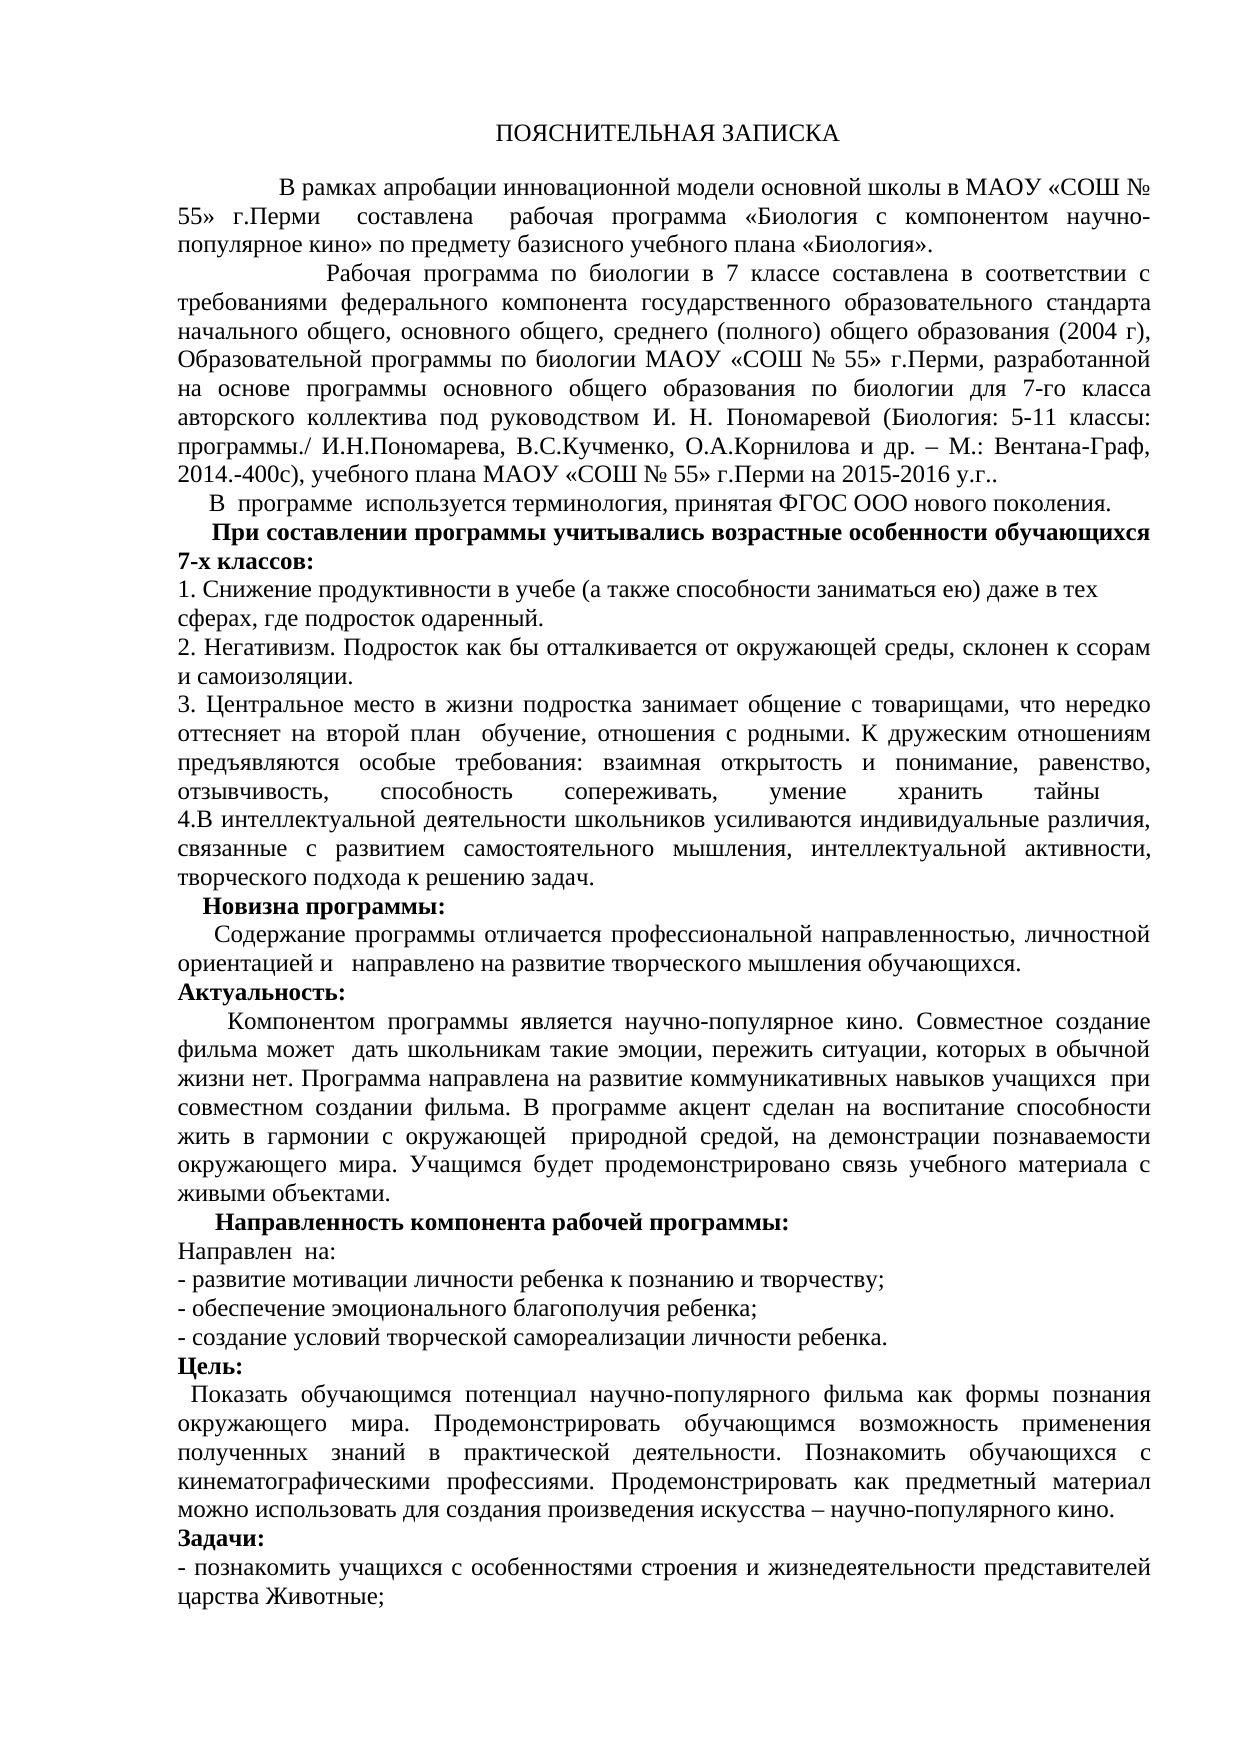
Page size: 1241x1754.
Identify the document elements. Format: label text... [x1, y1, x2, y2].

text - создание условий творческой самореализации личности ребенка. [177, 1322, 1152, 1351]
text Цель: [177, 1351, 1152, 1379]
text В рамках апробации инновационной модели основной школы в МАОУ «СОШ № 55» г.Перми составлена рабочая программа «Биология с компонентом научно-популярное кино» по предмету базисного учебного плана «Биология». [177, 172, 1152, 258]
text - познакомить учащихся с особенностями строения и жизнедеятельности представителей царства Животные; [177, 1552, 1152, 1609]
text 2. Негативизм. Подросток как бы отталкивается от окружающей среды, склонен к ссорам и самоизоляции. [177, 632, 1152, 689]
text ПОЯСНИТЕЛЬНАЯ ЗАПИСКА [177, 118, 1152, 147]
text Задачи: [177, 1523, 1152, 1552]
text Компонентом программы является научно-популярное кино. Совместное создание фильма может дать школьникам такие эмоции, пережить ситуации, которых в обычной жизни нет. Программа направлена на развитие коммуникативных навыков учащихся при совместном создании фильма. В программе акцент сделан на воспитание способности жить в гармонии с окружающей природной средой, на демонстрации познаваемости окружающего мира. Учащимся будет продемонстрировано связь учебного материала с живыми объектами. [177, 1006, 1152, 1207]
text Показать обучающимся потенциал научно-популярного фильма как формы познания окружающего мира. Продемонстрировать обучающимся возможность применения полученных знаний в практической деятельности. Познакомить обучающихся с кинематографическими профессиями. Продемонстрировать как предметный материал можно использовать для создания произведения искусства – научно-популярного кино. [177, 1379, 1152, 1523]
text При составлении программы учитывались возрастные особенности обучающихся 7-х классов: [177, 517, 1152, 574]
text 3. Центральное место в жизни подростка занимает общение с товарищами, что нередко оттесняет на второй план обучение, отношения с родными. К дружеским отношениям предъявляются особые требования: взаимная открытость и понимание, равенство, отзывчивость, способность сопереживать, умение хранить тайны 4.В интеллектуальной деятельности школьников усиливаются индивидуальные различия, связанные с развитием самостоятельного мышления, интеллектуальной активности, творческого подхода к решению задач. [177, 689, 1152, 891]
text В программе используется терминология, принятая ФГОС ООО нового поколения. [177, 488, 1152, 517]
text Содержание программы отличается профессиональной направленностью, личностной ориентацией и направлено на развитие творческого мышления обучающихся. [177, 919, 1152, 977]
text Актуальность: [177, 977, 1152, 1006]
text Новизна программы: [177, 891, 1152, 919]
text Направлен на: [177, 1236, 1152, 1264]
text Рабочая программа по биологии в 7 классе составлена в соответствии с требованиями федерального компонента государственного образовательного стандарта начального общего, основного общего, среднего (полного) общего образования (2004 г), Образовательной программы по биологии МАОУ «СОШ № 55» г.Перми, разработанной на основе программы основного общего образования по биологии для 7-го класса авторского коллектива под руководством И. Н. Пономаревой (Биология: 5-11 классы: программы./ И.Н.Пономарева, В.С.Кучменко, О.А.Корнилова и др. – М.: Вентана-Граф, 2014.-400с), учебного плана МАОУ «СОШ № 55» г.Перми на 2015-2016 у.г.. [177, 258, 1152, 488]
text - обеспечение эмоционального благополучия ребенка; [177, 1293, 1152, 1322]
text Направленность компонента рабочей программы: [177, 1207, 1152, 1236]
text 1. Снижение продуктивности в учебе (а также способности заниматься ею) даже в тех сферах, где подросток одаренный. [177, 574, 1152, 632]
text - развитие мотивации личности ребенка к познанию и творчеству; [177, 1264, 1152, 1293]
